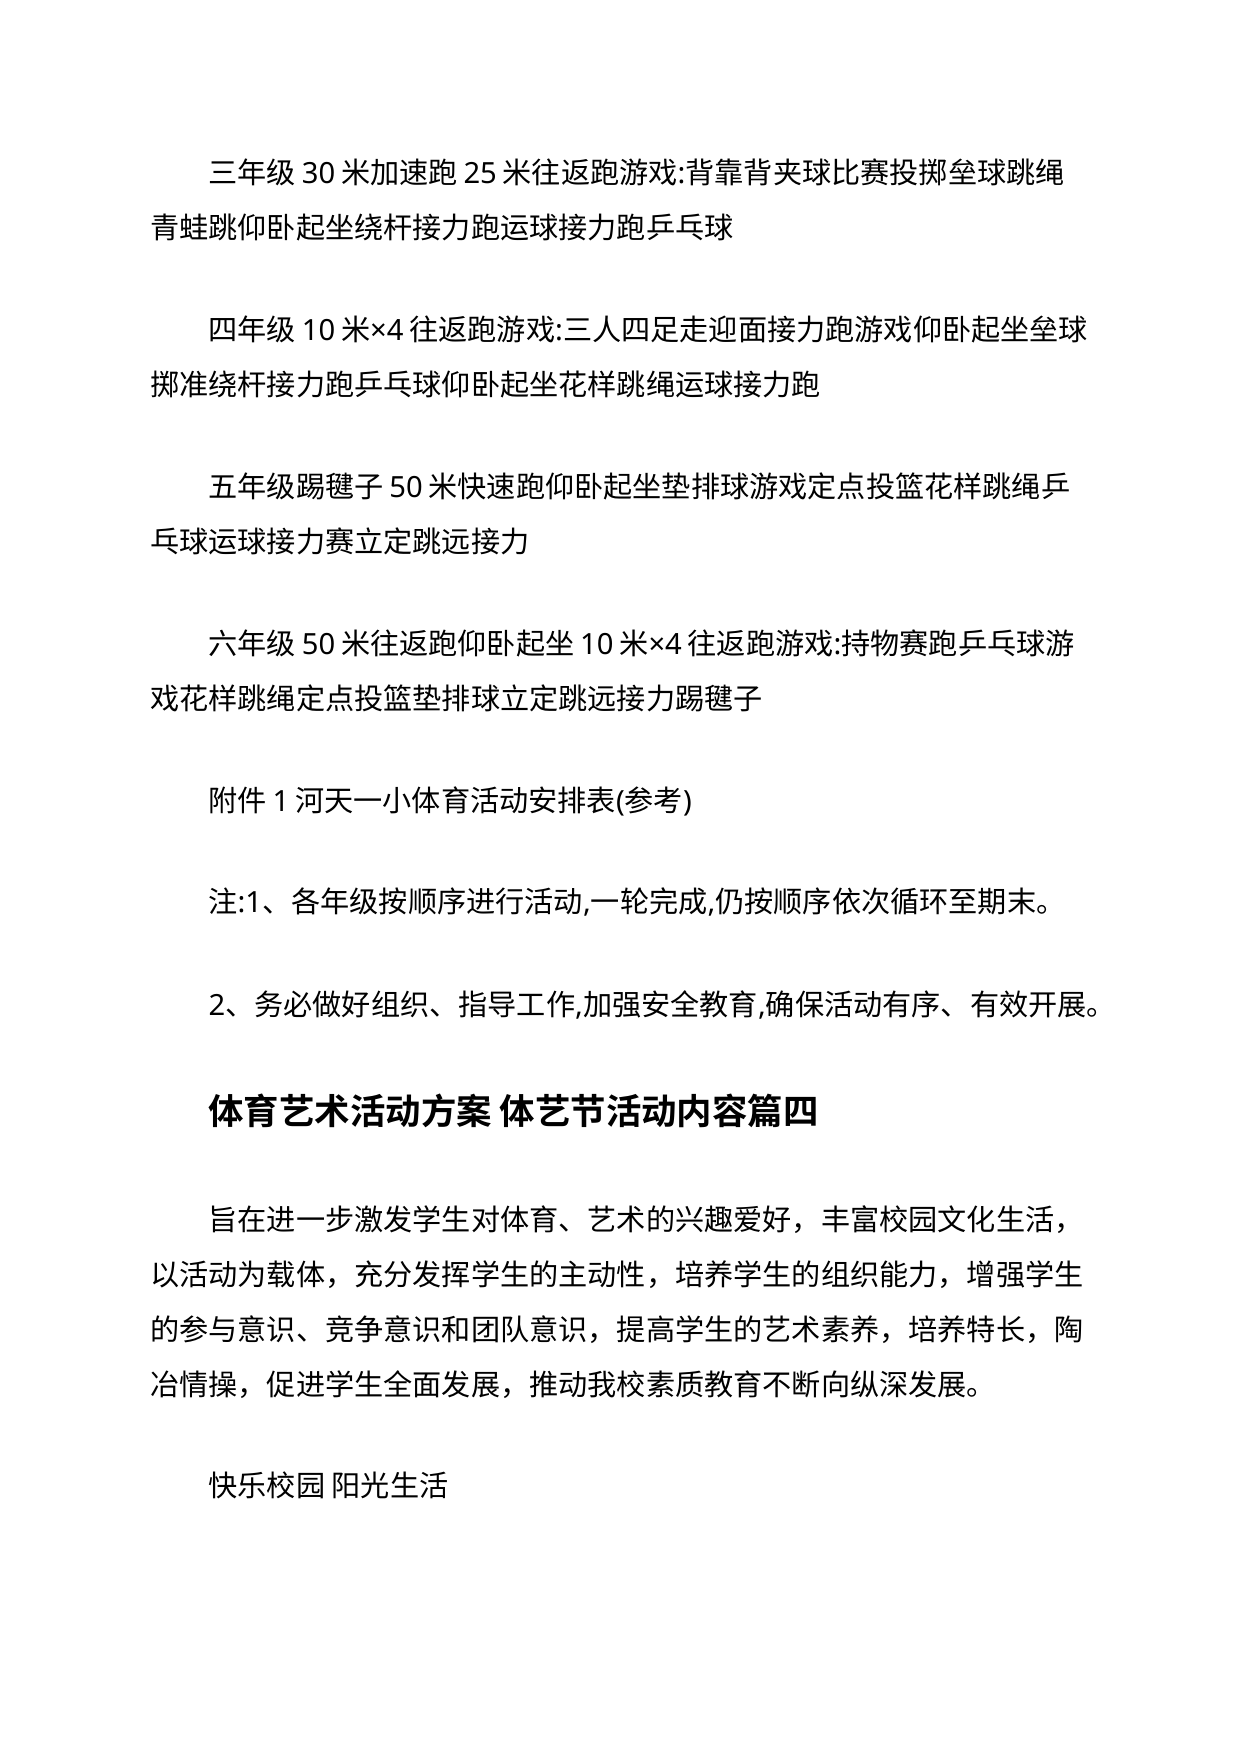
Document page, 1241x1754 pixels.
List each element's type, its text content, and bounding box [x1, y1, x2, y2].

text 六年级50米往返跑仰卧起坐10米×4往返跑游戏:持物赛跑乒乓球游戏花样跳绳定点投篮垫排球立定跳远接力踢毽子 [150, 620, 1090, 718]
text 2、务必做好组织、指导工作,加强安全教育,确保活动有序、有效开展。 [150, 981, 1090, 1023]
text 附件1河天一小体育活动安排表(参考) [150, 777, 1090, 819]
text 快乐校园 阳光生活 [150, 1463, 1090, 1505]
text 五年级踢毽子50米快速跑仰卧起坐垫排球游戏定点投篮花样跳绳乒乓球运球接力赛立定跳远接力 [150, 463, 1090, 561]
text 三年级30米加速跑25米往返跑游戏:背靠背夹球比赛投掷垒球跳绳青蛙跳仰卧起坐绕杆接力跑运球接力跑乒乓球 [150, 150, 1090, 247]
text 旨在进一步激发学生对体育、艺术的兴趣爱好，丰富校园文化生活，以活动为载体，充分发挥学生的主动性，培养学生的组织能力，增强学生的参与意识、竞争意识和团队意识，提高学生的艺术素养，培养特长，陶冶情操，促进学生全面发展，推动我校素质教育不断向纵深发展。 [150, 1196, 1090, 1403]
text 注:1、各年级按顺序进行活动,一轮完成,仍按顺序依次循环至期末。 [150, 879, 1090, 921]
text 体育艺术活动方案 体艺节活动内容篇四 [150, 1083, 1090, 1134]
text 四年级10米×4往返跑游戏:三人四足走迎面接力跑游戏仰卧起坐垒球掷准绕杆接力跑乒乓球仰卧起坐花样跳绳运球接力跑 [150, 307, 1090, 404]
